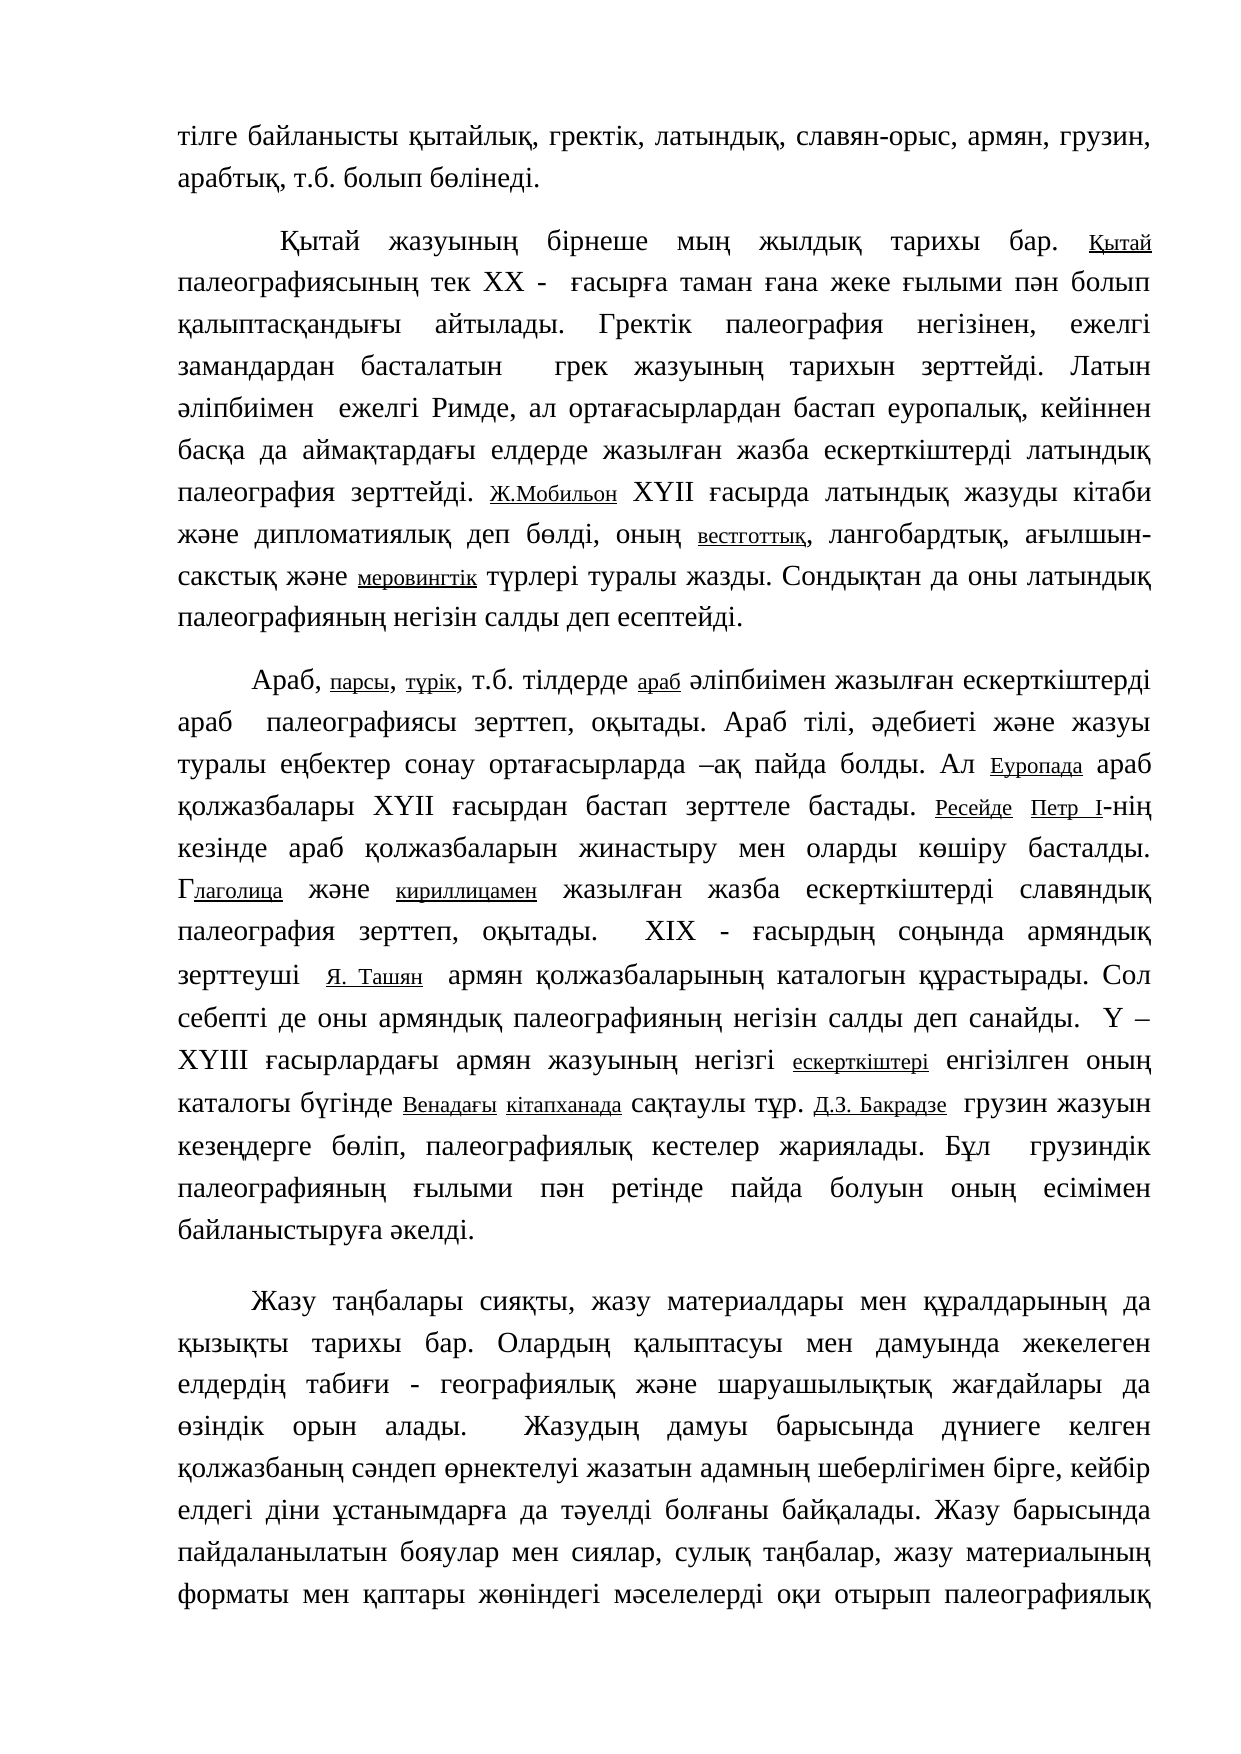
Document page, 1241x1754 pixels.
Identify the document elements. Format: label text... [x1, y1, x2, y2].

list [177, 1283, 1152, 1609]
text Қытай жазуының бірнеше мың жылдық тарихы бар. Қытай палеографиясының тек ХХ - ғасырға таман ғана жеке ғылыми пән болып қалыптасқандығы айтылады. Гректік палеография негізінен, ежелгі замандардан басталатын грек жазуының тарихын зерттейді. Латын әліпбиімен ежелгі Римде, ал ортағасырлардан бастап еуропалық, кейіннен басқа да аймақтардағы елдерде жазылған жазба ескерткіштерді латындық палеография зерттейді. Ж.Мобильон ХҮІІ ғасырда латындық жазуды кітаби және дипломатиялық деп бөлді, оның вестготтық, лангобардтық, ағылшын-сакстық және меровингтік түрлері туралы жазды. Сондықтан да оны латындық палеографияның негізін салды деп есептейді. [177, 223, 1152, 633]
text Араб, парсы, түрік, т.б. тілдерде араб әліпбиімен жазылған ескерткіштерді араб палеографиясы зерттеп, оқытады. Араб тілі, әдебиеті және жазуы туралы еңбектер сонау ортағасырларда –ақ пайда болды. Ал Еуропада араб қолжазбалары ХҮІІ ғасырдан бастап зерттеле бастады. Ресейде Петр І-нің кезінде араб қолжазбаларын жинастыру мен оларды көшіру басталды. Глаголица және кириллицамен жазылған жазба ескерткіштерді славяндық палеография зерттеп, оқытады. ХІХ - ғасырдың соңында армяндық зерттеуші Я. Ташян армян қолжазбаларының каталогын құрастырады. Сол себепті де оны армяндық палеографияның негізін салды деп санайды. Ү – ХҮІІІ ғасырлардағы армян жазуының негізгі ескерткіштері енгізілген оның каталогы бүгінде Венадағы кітапханада сақтаулы тұр. Д.З. Бакрадзе грузин жазуын кезеңдерге бөліп, палеографиялық кестелер жариялады. Бұл грузиндік палеографияның ғылыми пән ретінде пайда болуын оның есімімен байланыстыруға әкелді. [177, 662, 1152, 1245]
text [177, 118, 1152, 193]
